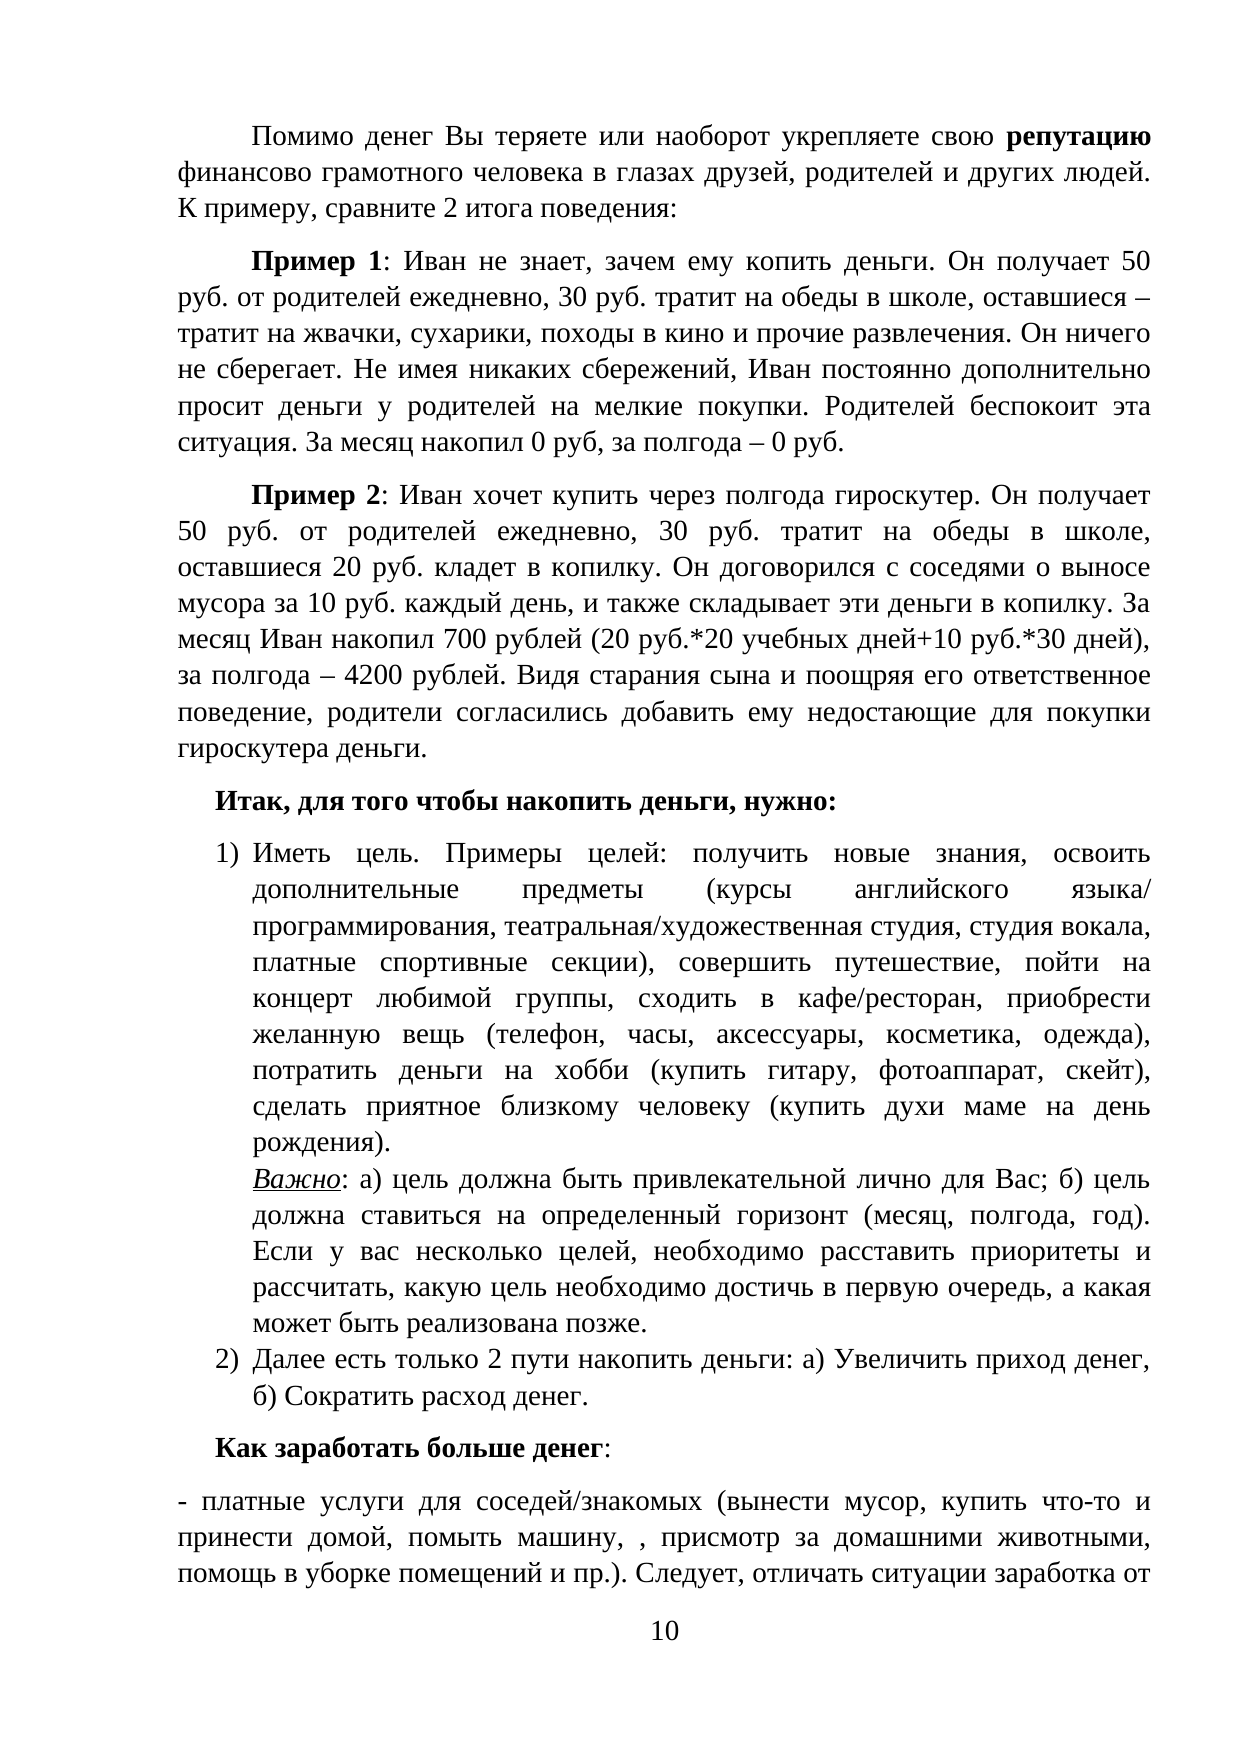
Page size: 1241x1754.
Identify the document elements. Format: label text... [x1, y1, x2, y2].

text Пример 2: Иван хочет купить через полгода гироскутер. Он получает 50 руб. от родителей ежедневно, 30 руб. тратит на обеды в школе, оставшиеся 20 руб. кладет в копилку. Он договорился с соседями о выносе мусора за 10 руб. каждый день, и также складывает эти деньги в копилку. За месяц Иван накопил 700 рублей (20 руб.*20 учебных дней+10 руб.*30 дней), за полгода – 4200 рублей. Видя старания сына и поощряя его ответственное поведение, родители согласились добавить ему недостающие для покупки гироскутера деньги. [177, 477, 1152, 763]
text Итак, для того чтобы накопить деньги, нужно: [177, 783, 1152, 816]
text Пример 1: Иван не знает, зачем ему копить деньги. Он получает 50 руб. от родителей ежедневно, 30 руб. тратит на обеды в школе, оставшиеся – тратит на жвачки, сухарики, походы в кино и прочие развлечения. Он ничего не сберегает. Не имея никаких сбережений, Иван постоянно дополнительно просит деньги у родителей на мелкие покупки. Родителей беспокоит эта ситуация. За месяц накопил 0 руб, за полгода – 0 руб. [177, 243, 1152, 457]
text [177, 1483, 1152, 1589]
list Важно: а) цель должна быть привлекательной лично для Вас; б) цель должна ставиться на определенный горизонт (месяц, полгода, год). Если у вас несколько целей, необходимо расставить приоритеты и рассчитать, какую цель необходимо достичь в первую очередь, а какая может быть реализована позже. [252, 1161, 1152, 1339]
list Далее есть только 2 пути накопить деньги: а) Увеличить приход денег, б) Сократить расход денег. [215, 1341, 1152, 1411]
list Иметь цель. Примеры целей: получить новые знания, освоить дополнительные предметы (курсы английского языка/ программирования, театральная/художественная студия, студия вокала, платные спортивные секции), совершить путешествие, пойти на концерт любимой группы, сходить в кафе/ресторан, приобрести желанную вещь (телефон, часы, аксессуары, косметика, одежда), потратить деньги на хобби (купить гитару, фотоаппарат, скейт), сделать приятное близкому человеку (купить духи маме на день рождения). [215, 835, 1152, 1158]
text Как заработать больше денег: [177, 1430, 1152, 1464]
text Помимо денег Вы теряете или наоборот укрепляете свою репутацию финансово грамотного человека в глазах друзей, родителей и других людей. К примеру, сравните 2 итога поведения: [177, 118, 1152, 224]
